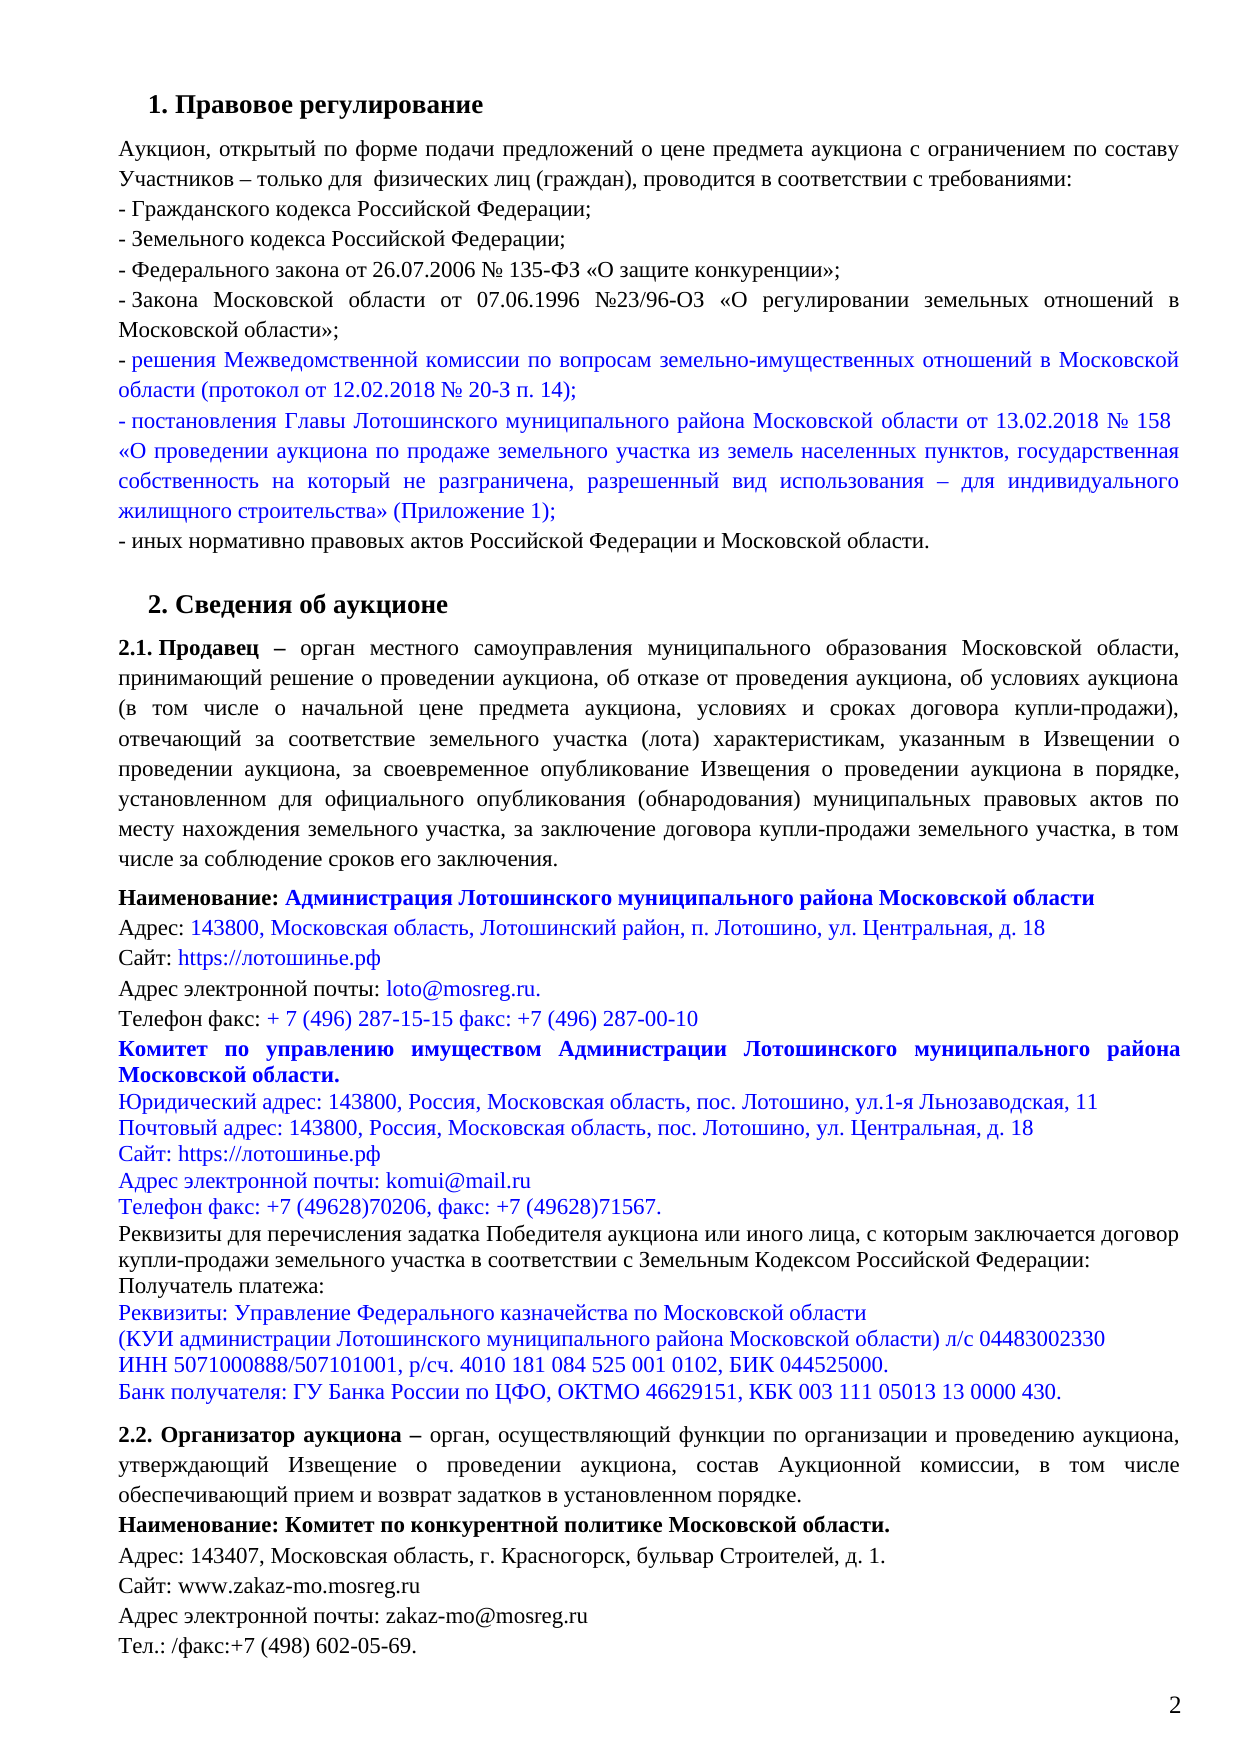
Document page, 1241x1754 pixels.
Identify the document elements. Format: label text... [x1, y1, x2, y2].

text Реквизиты: Управление Федерального казначейства по Московской области [118, 1299, 1181, 1325]
text Комитет по управлению имуществом Администрации Лотошинского муниципального района Московской области. [118, 1035, 1181, 1088]
text Адрес электронной почты: komui@mail.ru [118, 1167, 1181, 1193]
text Аукцион, открытый по форме подачи предложений о цене предмета аукциона с ограничением по составу Участников – только для физических лиц (граждан), проводится в соответствии с требованиями: [118, 135, 1181, 191]
text Сайт: https://лотошинье.рф [118, 1141, 1181, 1167]
text Тел.: /факс:+7 (498) 602-05-69. [118, 1632, 1181, 1659]
text Сайт: www.zakaz-mo.mosreg.ru [118, 1572, 1181, 1598]
text (КУИ администрации Лотошинского муниципального района Московской области) л/с 04483002330 [118, 1325, 1181, 1351]
text 2.2. Организатор аукциона – орган, осуществляющий функции по организации и проведению аукциона, утверждающий Извещение о проведении аукциона, состав Аукционной комиссии, в том числе обеспечивающий прием и возврат задатков в установленном порядке. [118, 1421, 1181, 1508]
text - Земельного кодекса Российской Федерации; [118, 225, 1181, 252]
text - постановления Главы Лотошинского муниципального района Московской области от 13.02.2018 № 158 «О проведении аукциона по продаже земельного участка из земель населенных пунктов, государственная собственность на который не разграничена, разрешенный вид использования – для индивидуального жилищного строительства» (Приложение 1); [118, 407, 1181, 524]
text Наименование: Комитет по конкурентной политике Московской области. [118, 1511, 1181, 1538]
text Банк получателя: ГУ Банка России по ЦФО, ОКТМО 46629151, КБК 003 111 05013 13 0000 430. [118, 1378, 1181, 1404]
text - иных нормативно правовых актов Российской Федерации и Московской области. [118, 527, 1181, 554]
text Реквизиты для перечисления задатка Победителя аукциона или иного лица, с которым заключается договор купли-продажи земельного участка в соответствии с Земельным Кодексом Российской Федерации: [118, 1219, 1181, 1272]
subtitle 1. Правовое регулирование [118, 89, 1181, 120]
text Получатель платежа: [118, 1272, 1181, 1299]
text - Федерального закона от 26.07.2006 № 135-ФЗ «О защите конкуренции»; [118, 256, 1181, 282]
text Сайт: https://лотошинье.рф [118, 944, 1181, 971]
text Телефон факс: + 7 (496) 287-15-15 факс: +7 (496) 287-00-10 [118, 1005, 1181, 1031]
text Почтовый адрес: 143800, Россия, Московская область, пос. Лотошино, ул. Центральная, д. 18 [118, 1114, 1181, 1141]
text - Закона Московской области от 07.06.1996 №23/96-ОЗ «О регулировании земельных отношений в Московской области»; [118, 286, 1181, 342]
text - Гражданского кодекса Российской Федерации; [118, 195, 1181, 222]
text Юридический адрес: 143800, Россия, Московская область, пос. Лотошино, ул.1-я Льнозаводская, 11 [118, 1088, 1181, 1114]
text 2.1. Продавец – орган местного самоуправления муниципального образования Московской области, принимающий решение о проведении аукциона, об отказе от проведения аукциона, об условиях аукциона (в том числе о начальной цене предмета аукциона, условиях и сроках договора купли-продажи), отвечающий за соответствие земельного участка (лота) характеристикам, указанным в Извещении о проведении аукциона, за своевременное опубликование Извещения о проведении аукциона в порядке, установленном для официального опубликования (обнародования) муниципальных правовых актов по месту нахождения земельного участка, за заключение договора купли-продажи земельного участка, в том числе за соблюдение сроков его заключения. [118, 634, 1181, 872]
text Адрес: 143800, Московская область, Лотошинский район, п. Лотошино, ул. Центральная, д. 18 [118, 914, 1181, 941]
text ИНН 5071000888/507101001, р/сч. 4010 181 084 525 001 0102, БИК 044525000. [118, 1351, 1181, 1378]
text Телефон факс: +7 (49628)70206, факс: +7 (49628)71567. [118, 1193, 1181, 1219]
text - решения Межведомственной комиссии по вопросам земельно-имущественных отношений в Московской области (протокол от 12.02.2018 № 20-З п. 14); [118, 346, 1181, 403]
text Адрес: 143407, Московская область, г. Красногорск, бульвар Строителей, д. 1. [118, 1542, 1181, 1568]
subtitle 2. Сведения об аукционе [148, 588, 1181, 619]
text Адрес электронной почты: loto@mosreg.ru. [118, 975, 1181, 1001]
text Наименование: Администрация Лотошинского муниципального района Московской области [118, 884, 1181, 910]
text Адрес электронной почты: zakaz-mo@mosreg.ru [118, 1602, 1181, 1628]
